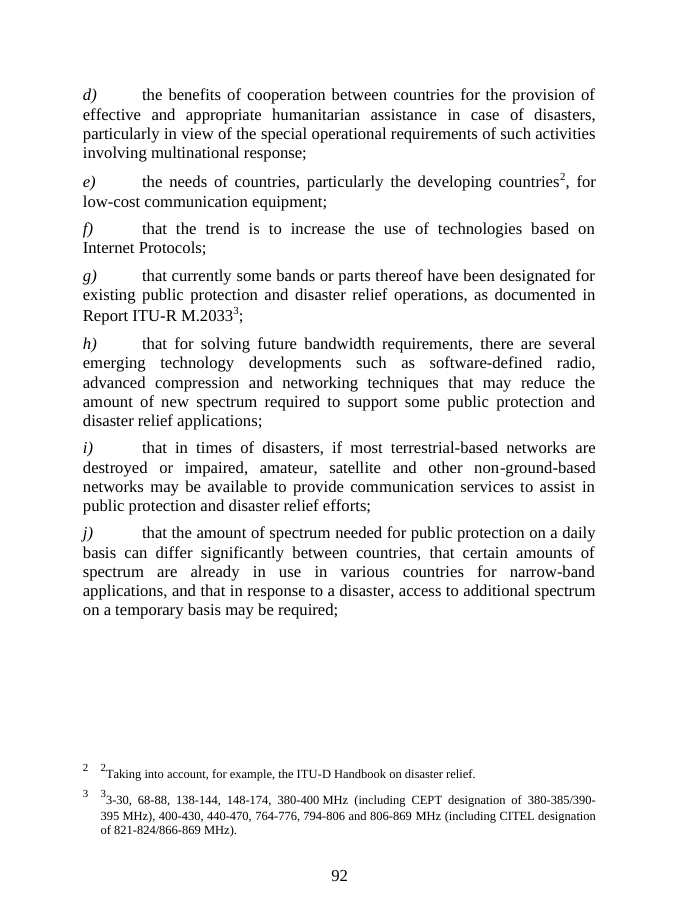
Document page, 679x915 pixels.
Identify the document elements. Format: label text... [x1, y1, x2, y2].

text f) that the trend is to increase the use of technologies based on Internet Protocols; [83, 219, 596, 257]
text j) that the amount of spectrum needed for public protection on a daily basis can differ significantly between countries, that certain amounts of spectrum are already in use in various countries for narrow-band applications, and that in response to a disaster, access to additional spectrum on a temporary basis may be required; [83, 523, 596, 619]
text d) the benefits of cooperation between countries for the provision of effective and appropriate humanitarian assistance in case of disasters, particularly in view of the special operational requirements of such activities involving multinational response; [83, 85, 596, 162]
text e) the needs of countries, particularly the developing countries2, for low-cost communication equipment; [83, 170, 596, 211]
text g) that currently some bands or parts thereof have been designated for existing public protection and disaster relief operations, as documented in Report ITU-R M.20333; [83, 266, 596, 326]
text h) that for solving future bandwidth requirements, there are several emerging technology developments such as software-defined radio, advanced compression and networking techniques that may reduce the amount of new spectrum required to support some public protection and disaster relief applications; [83, 334, 596, 430]
text i) that in times of disasters, if most terrestrial-based networks are destroyed or impaired, amateur, satellite and other non-ground-based networks may be available to provide communication services to assist in public protection and disaster relief efforts; [83, 438, 596, 515]
